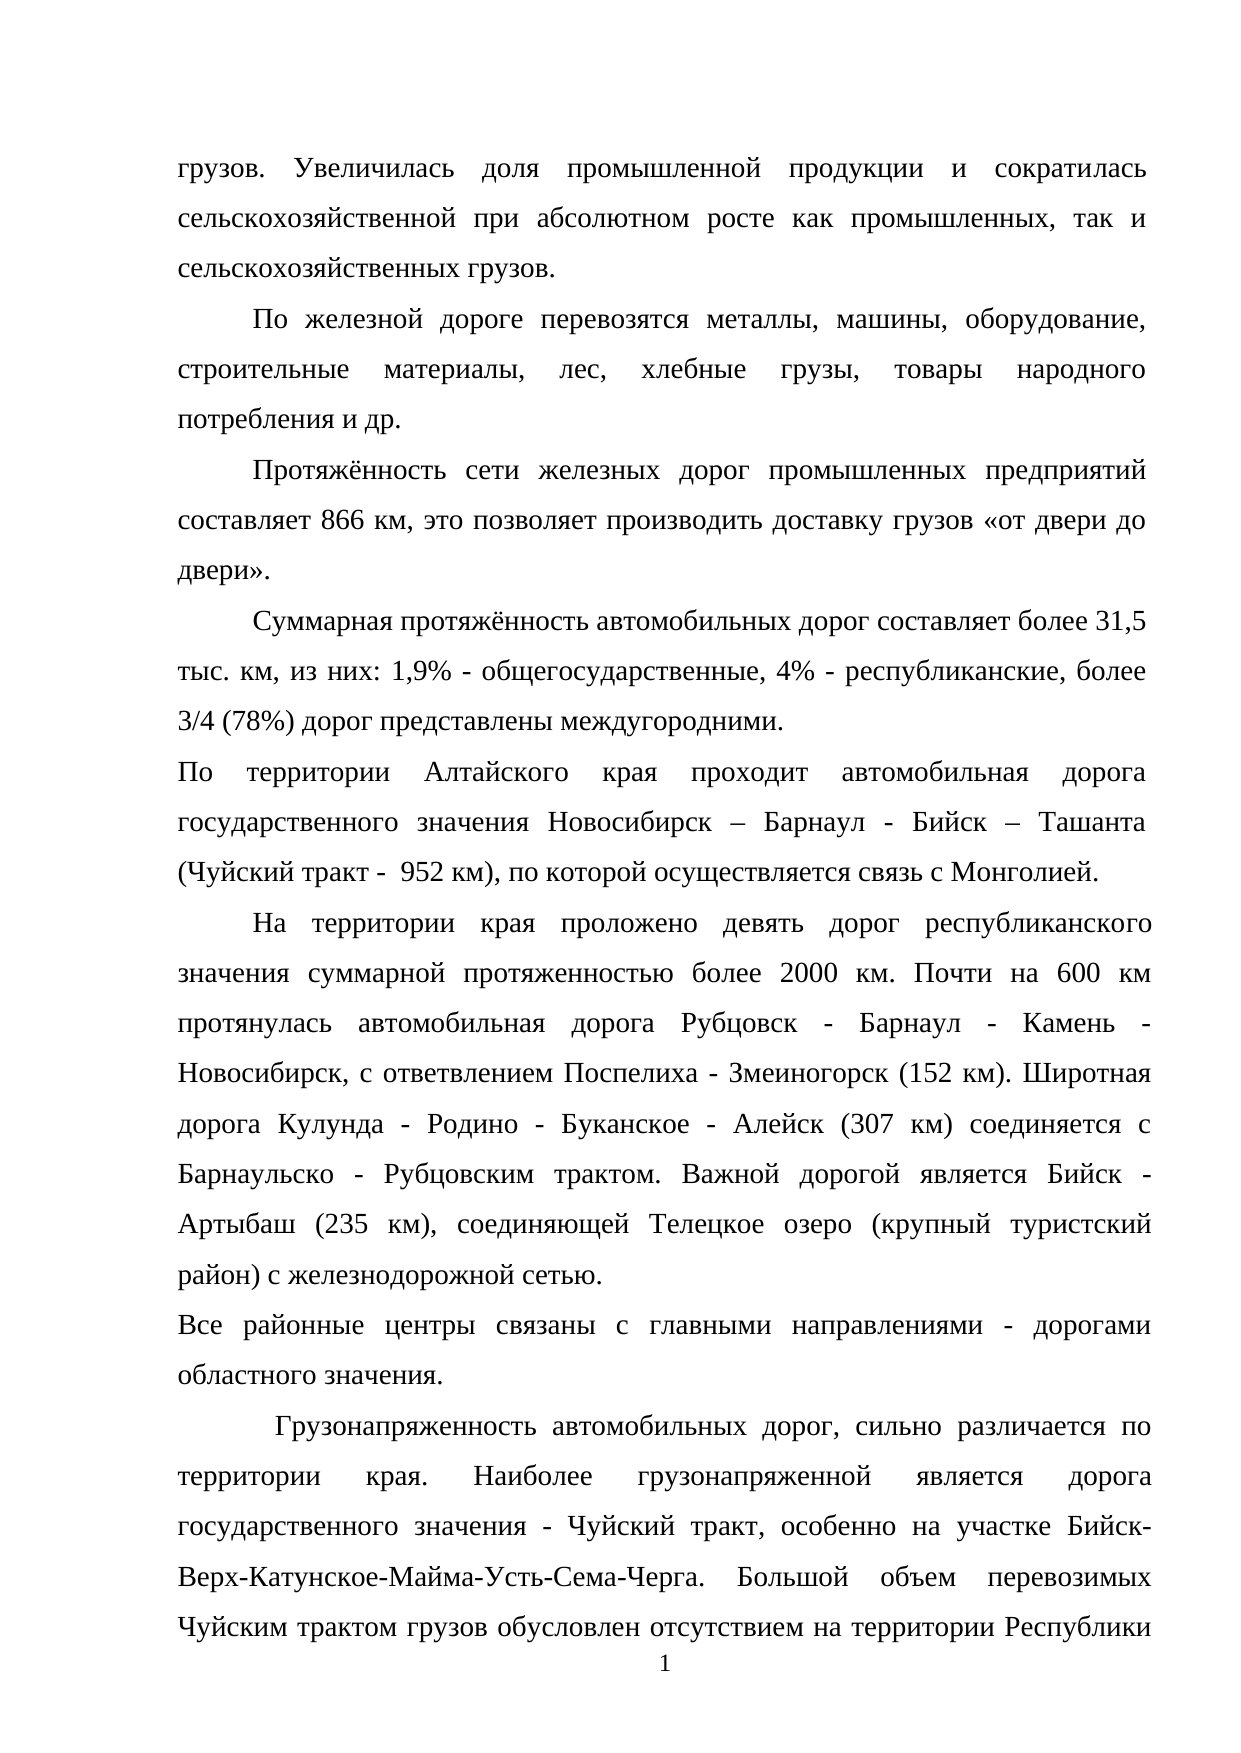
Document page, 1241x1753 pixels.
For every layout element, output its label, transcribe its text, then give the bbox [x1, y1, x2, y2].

text Все районные центры связаны с главными направлениями - дорогами областного значения. [177, 1307, 1152, 1391]
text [177, 150, 1147, 284]
text Протяжённость сети железных дорог промышленных предприятий составляет 866 км, это позволяет производить доставку грузов «от двери до двери». [177, 452, 1147, 586]
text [177, 1408, 1152, 1643]
text По территории Алтайского края проходит автомобильная дорога государственного значения Новосибирск – Барнаул - Бийск – Ташанта (Чуйский тракт - 952 км), по которой осуществляется связь с Монголией. [177, 754, 1147, 888]
text На территории края проложено девять дорог республиканского значения суммарной протяженностью более 2000 км. Почти на 600 км протянулась автомобильная дорога Рубцовск - Барнаул - Камень - Новосибирск, с ответвлением Поспелиха - Змеиногорск (152 км). Широтная дорога Кулунда - Родино - Буканское - Алейск (307 км) соединяется с Барнаульско - Рубцовским трактом. Важной дорогой является Бийск - Артыбаш (235 км), соединяющей Телецкое озеро (крупный туристский район) с железнодорожной сетью. [177, 905, 1152, 1290]
text По железной дороге перевозятся металлы, машины, оборудование, строительные материалы, лес, хлебные грузы, товары народного потребления и др. [177, 301, 1147, 435]
text Суммарная протяжённость автомобильных дорог составляет более 31,5 тыс. км, из них: 1,9% - общегосударственные, 4% - республиканские, более 3/4 (78%) дорог представлены междугородними. [177, 603, 1147, 737]
